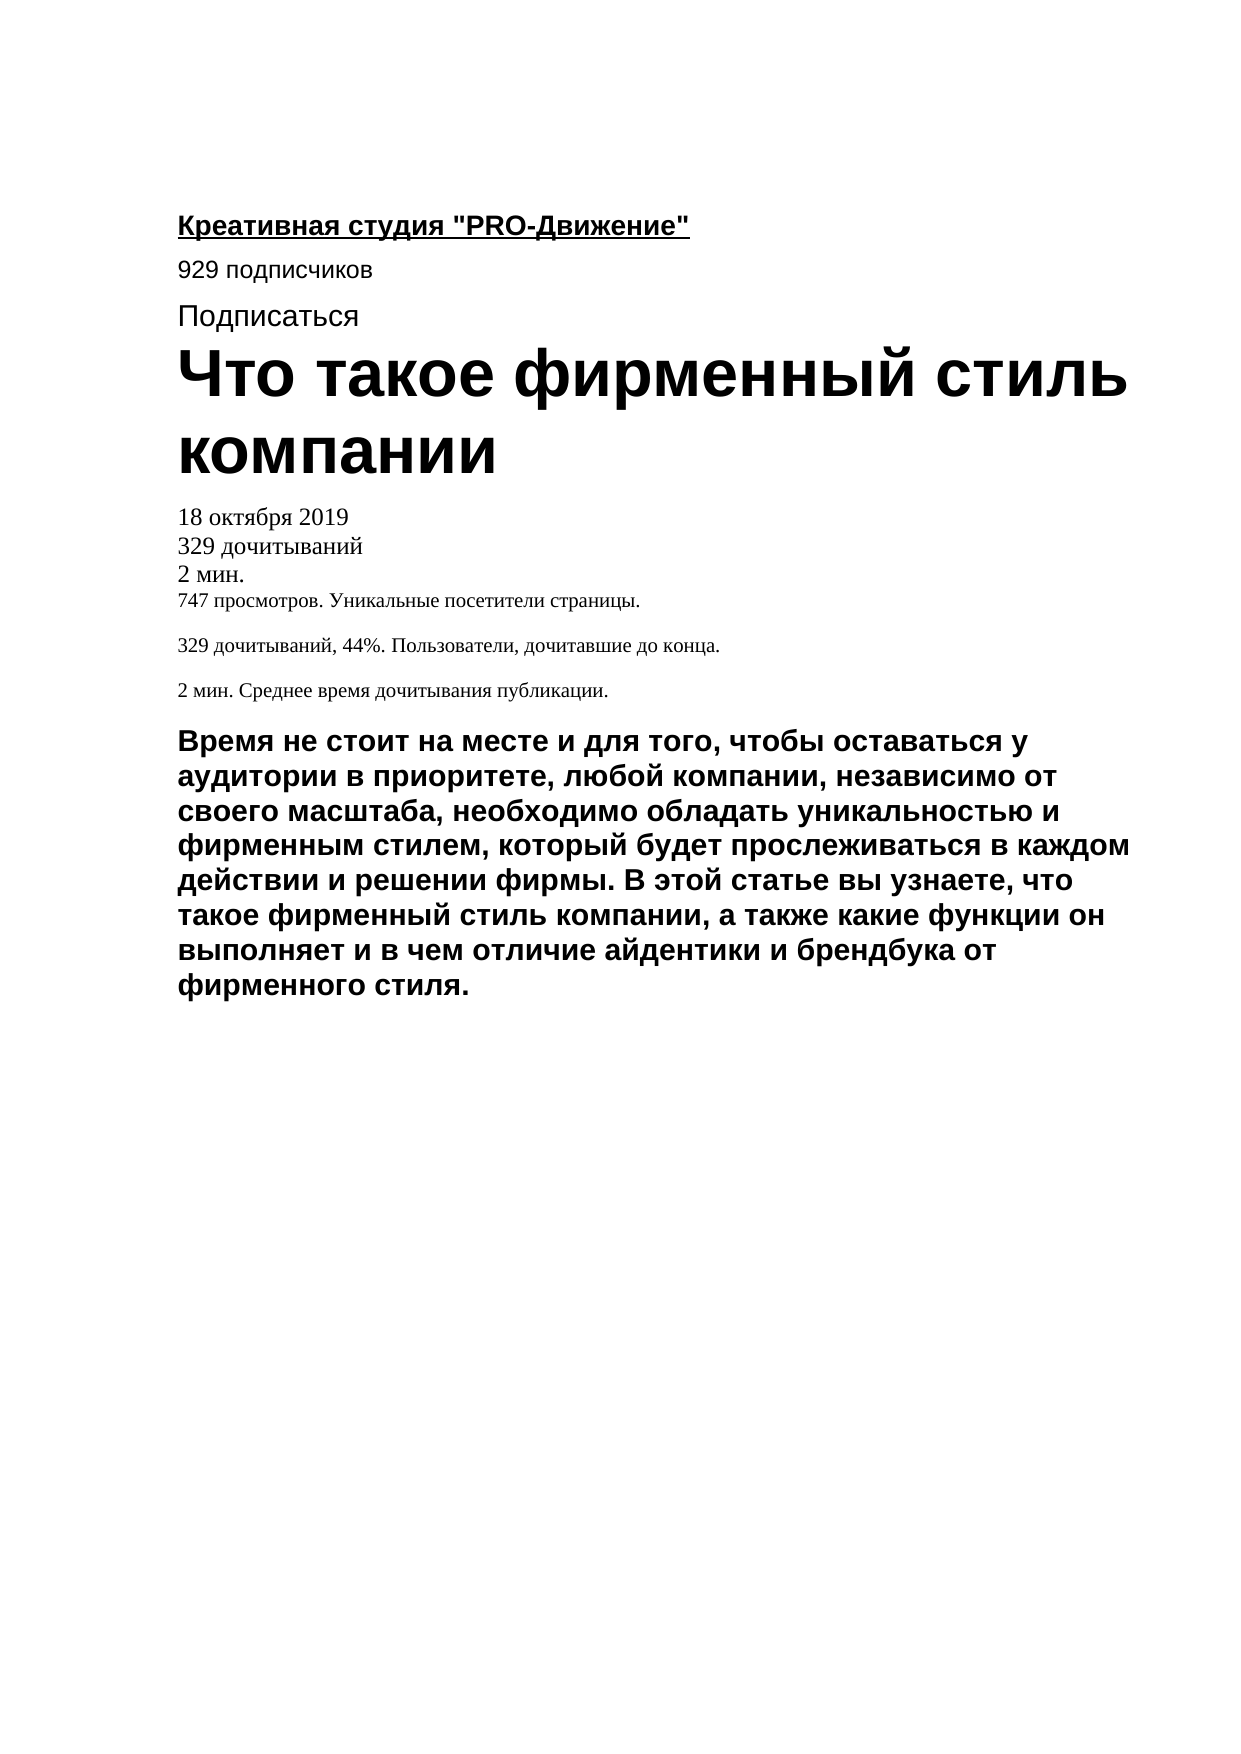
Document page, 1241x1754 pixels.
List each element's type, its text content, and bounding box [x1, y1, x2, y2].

text 329 дочитываний [177, 531, 1152, 559]
text Что такое фирменный стиль компании [177, 333, 1152, 488]
text 929 подписчиков [177, 241, 1152, 284]
text Время не стоит на месте и для того, чтобы оставаться у аудитории в приоритете, любой компании, независимо от своего масштаба, необходимо обладать уникальностью и фирменным стилем, который будет прослеживаться в каждом действии и решении фирмы. В этой статье вы узнаете, что такое фирменный стиль компании, а также какие функции он выполняет и в чем отличие айдентики и брендбука от фирменного стиля. [177, 723, 1152, 1001]
text 329 дочитываний, 44%. Пользователи, дочитавшие до конца. [177, 633, 1152, 657]
text 2 мин. [177, 559, 1152, 588]
text 2 мин. Среднее время дочитывания публикации. [177, 678, 1152, 702]
text Креативная студия "PRO-Движение" [177, 209, 1152, 241]
text Подписаться [177, 298, 1152, 333]
text 18 октября 2019 [177, 502, 1152, 531]
text 747 просмотров. Уникальные посетители страницы. [177, 588, 1152, 612]
